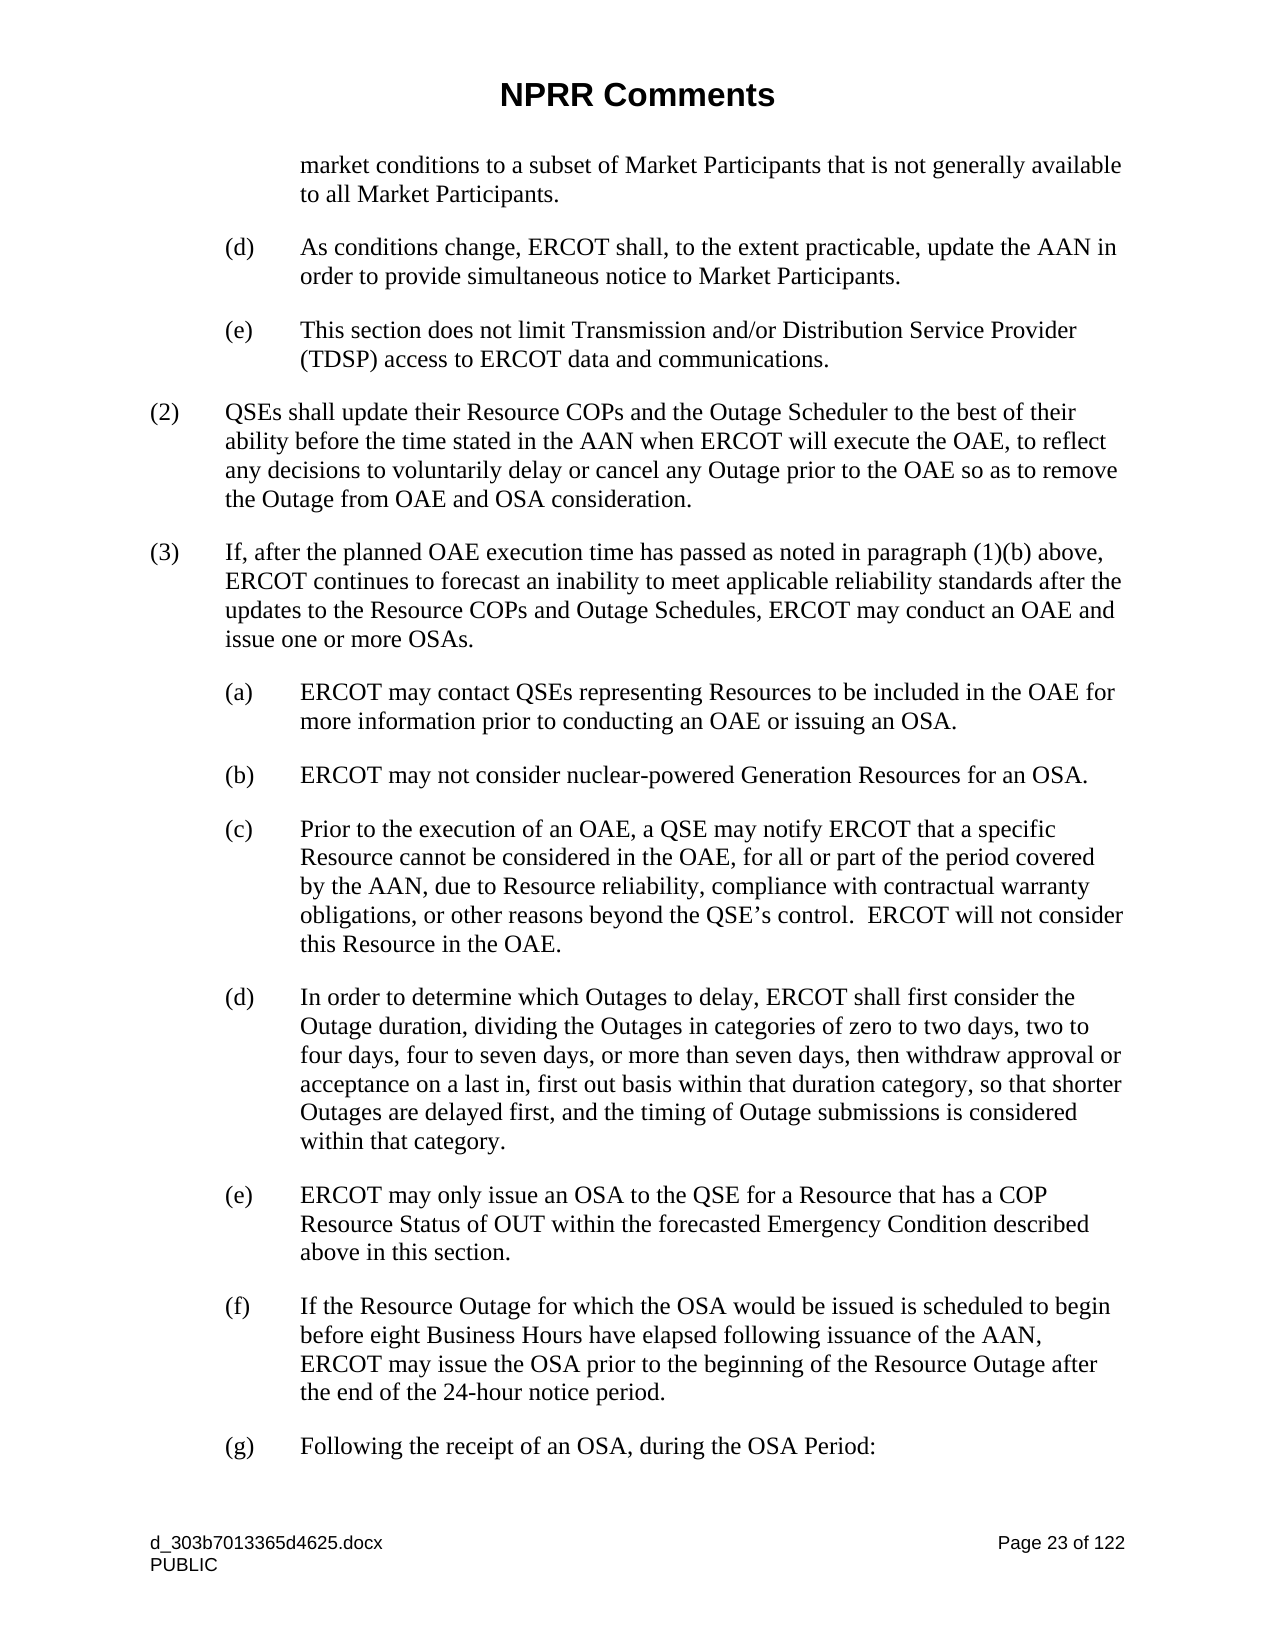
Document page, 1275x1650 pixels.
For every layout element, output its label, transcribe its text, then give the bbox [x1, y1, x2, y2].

text (e) This section does not limit Transmission and/or Distribution Service Provider (TDSP) access to ERCOT data and communications. [225, 315, 1125, 372]
text (a) ERCOT may contact QSEs representing Resources to be included in the OAE for more information prior to conducting an OAE or issuing an OSA. [225, 677, 1125, 735]
text (2) QSEs shall update their Resource COPs and the Outage Scheduler to the best of their ability before the time stated in the AAN when ERCOT will execute the OAE, to reflect any decisions to voluntarily delay or cancel any Outage prior to the OAE so as to remove the Outage from OAE and OSA consideration. [150, 397, 1125, 512]
text (b) ERCOT may not consider nuclear-powered Generation Resources for an OSA. [225, 760, 1125, 789]
text (d) In order to determine which Outages to delay, ERCOT shall first consider the Outage duration, dividing the Outages in categories of zero to two days, two to four days, four to seven days, or more than seven days, then withdraw approval or acceptance on a last in, first out basis within that duration category, so that shorter Outages are delayed first, and the timing of Outage submissions is considered within that category. [225, 982, 1125, 1155]
text (f) If the Resource Outage for which the OSA would be issued is scheduled to begin before eight Business Hours have elapsed following issuance of the AAN, ERCOT may issue the OSA prior to the beginning of the Resource Outage after the end of the 24-hour notice period. [225, 1291, 1125, 1406]
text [225, 150, 1125, 207]
text (3) If, after the planned OAE execution time has passed as noted in paragraph (1)(b) above, ERCOT continues to forecast an inability to meet applicable reliability standards after the updates to the Resource COPs and Outage Schedules, ERCOT may conduct an OAE and issue one or more OSAs. [150, 537, 1125, 652]
text (e) ERCOT may only issue an OSA to the QSE for a Resource that has a COP Resource Status of OUT within the forecasted Emergency Condition described above in this section. [225, 1180, 1125, 1266]
text (d) As conditions change, ERCOT shall, to the extent practicable, update the AAN in order to provide simultaneous notice to Market Participants. [225, 232, 1125, 290]
text (c) Prior to the execution of an OAE, a QSE may notify ERCOT that a specific Resource cannot be considered in the OAE, for all or part of the period covered by the AAN, due to Resource reliability, compliance with contractual warranty obligations, or other reasons beyond the QSE’s control. ERCOT will not consider this Resource in the OAE. [225, 814, 1125, 957]
text (g) Following the receipt of an OSA, during the OSA Period: [225, 1431, 1125, 1460]
